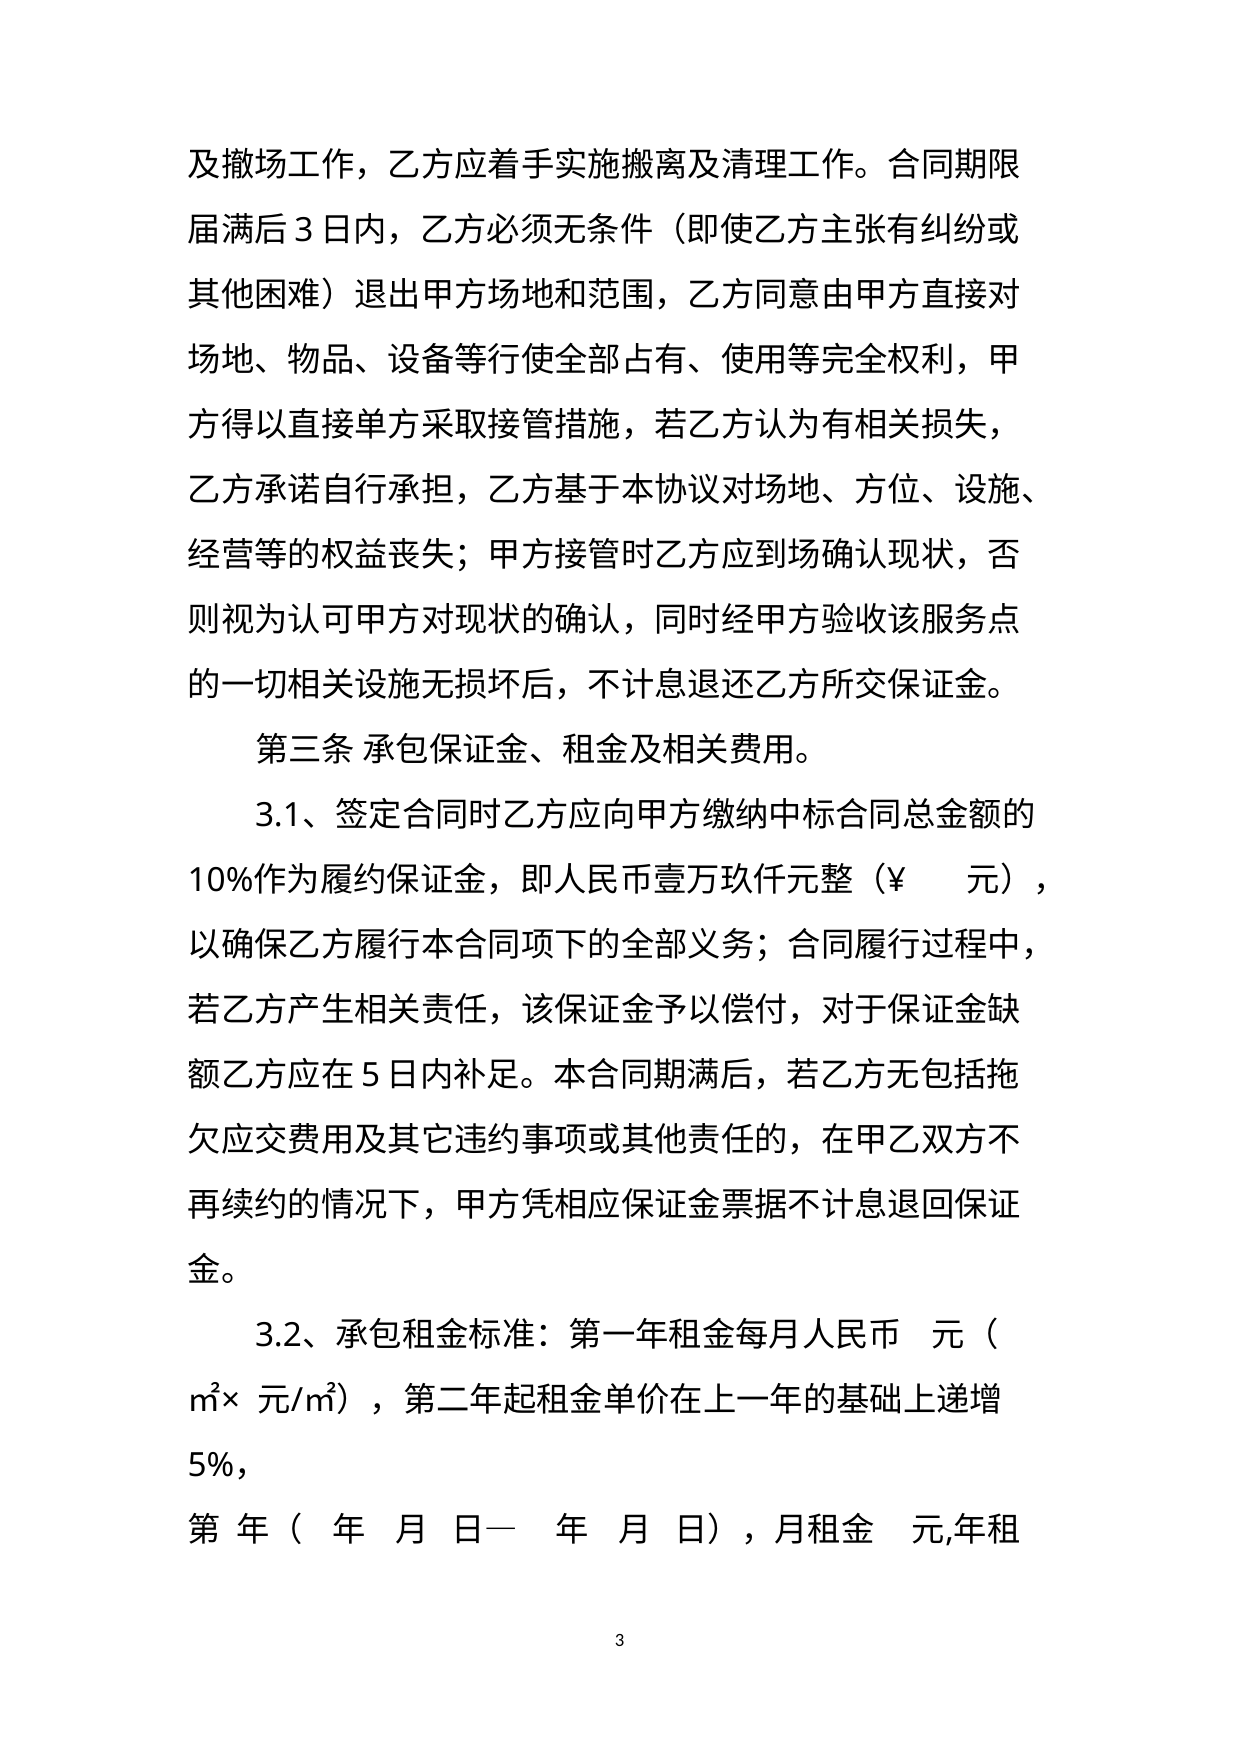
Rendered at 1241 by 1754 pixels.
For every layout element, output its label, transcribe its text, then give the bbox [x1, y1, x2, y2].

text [187, 1495, 1053, 1560]
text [187, 130, 1053, 715]
text 3.1、签定合同时乙方应向甲方缴纳中标合同总金额的10%作为履约保证金，即人民币壹万玖仟元整（¥ 元），以确保乙方履行本合同项下的全部义务；合同履行过程中，若乙方产生相关责任，该保证金予以偿付，对于保证金缺额乙方应在5日内补足。本合同期满后，若乙方无包括拖欠应交费用及其它违约事项或其他责任的，在甲乙双方不再续约的情况下，甲方凭相应保证金票据不计息退回保证金。 [187, 780, 1053, 1300]
text 第三条 承包保证金、租金及相关费用。 [187, 715, 1053, 780]
text 3.2、承包租金标准：第一年租金每月人民币 元（ ㎡× 元/㎡），第二年起租金单价在上一年的基础上递增5%， [187, 1300, 1053, 1495]
